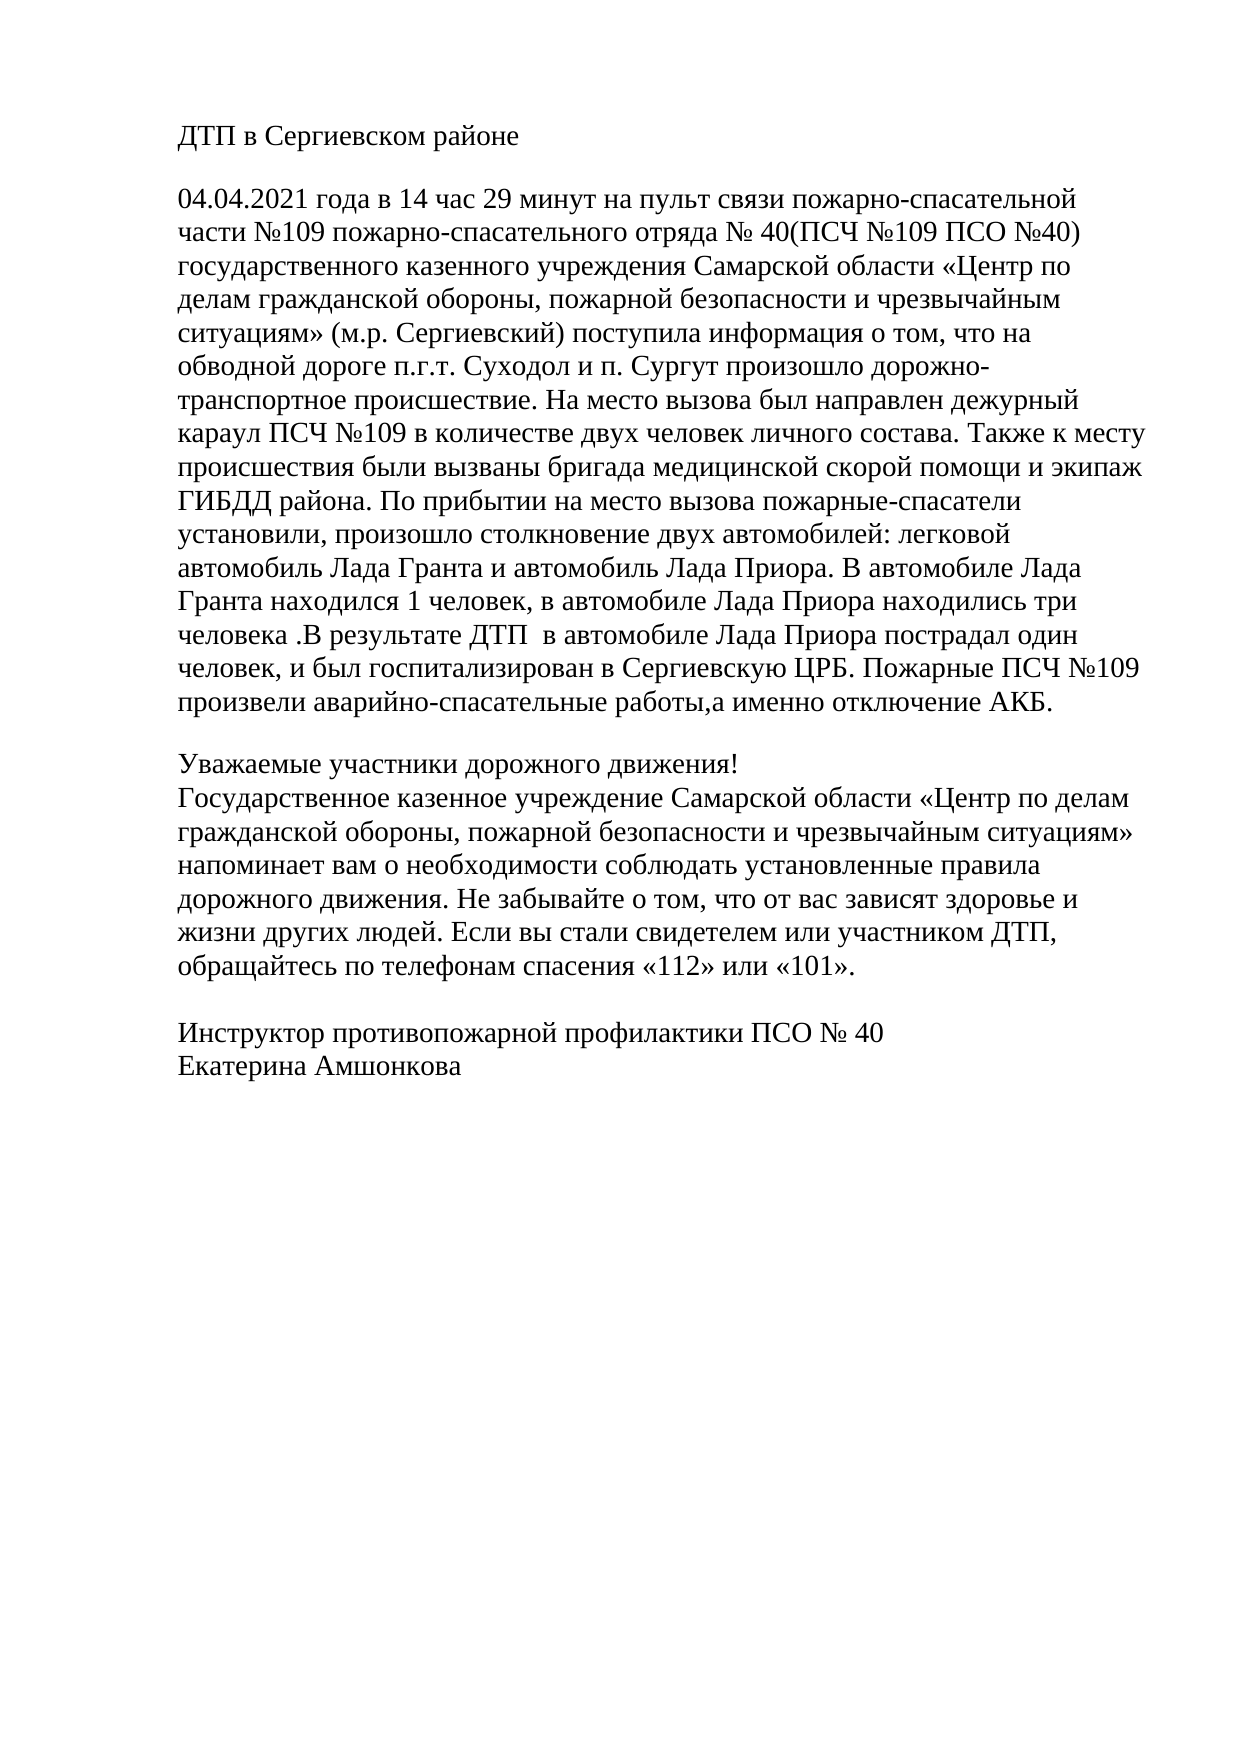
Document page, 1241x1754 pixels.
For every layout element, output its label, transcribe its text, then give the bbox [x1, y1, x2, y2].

text Уважаемые участники дорожного движения! [177, 747, 1152, 780]
text Государственное казенное учреждение Самарской области «Центр по делам гражданской обороны, пожарной безопасности и чрезвычайным ситуациям» напоминает вам о необходимости соблюдать установленные правила дорожного движения. Не забывайте о том, что от вас зависят здоровье и жизни других людей. Если вы стали свидетелем или участником ДТП, обращайтесь по телефонам спасения «112» или «101». [177, 780, 1152, 981]
text 04.04.2021 года в 14 час 29 минут на пульт связи пожарно-спасательной части №109 пожарно-спасательного отряда № 40(ПСЧ №109 ПСО №40) государственного казенного учреждения Самарской области «Центр по делам гражданской обороны, пожарной безопасности и чрезвычайным ситуациям» (м.р. Сергиевский) поступила информация о том, что на обводной дороге п.г.т. Суходол и п. Сургут произошло дорожно-транспортное происшествие. На место вызова был направлен дежурный караул ПСЧ №109 в количестве двух человек личного состава. Также к месту происшествия были вызваны бригада медицинской скорой помощи и экипаж ГИБДД района. По прибытии на место вызова пожарные-спасатели установили, произошло столкновение двух автомобилей: легковой автомобиль Лада Гранта и автомобиль Лада Приора. В автомобиле Лада Гранта находился 1 человек, в автомобиле Лада Приора находились три человека .В результате ДТП в автомобиле Лада Приора пострадал один человек, и был госпитализирован в Сергиевскую ЦРБ. Пожарные ПСЧ №109 произвели аварийно-спасательные работы,а именно отключение АКБ. [177, 181, 1152, 717]
text ДТП в Сергиевском районе [177, 118, 1152, 152]
text Инструктор противопожарной профилактики ПСО № 40 Екатерина Амшонкова [177, 1015, 1152, 1082]
